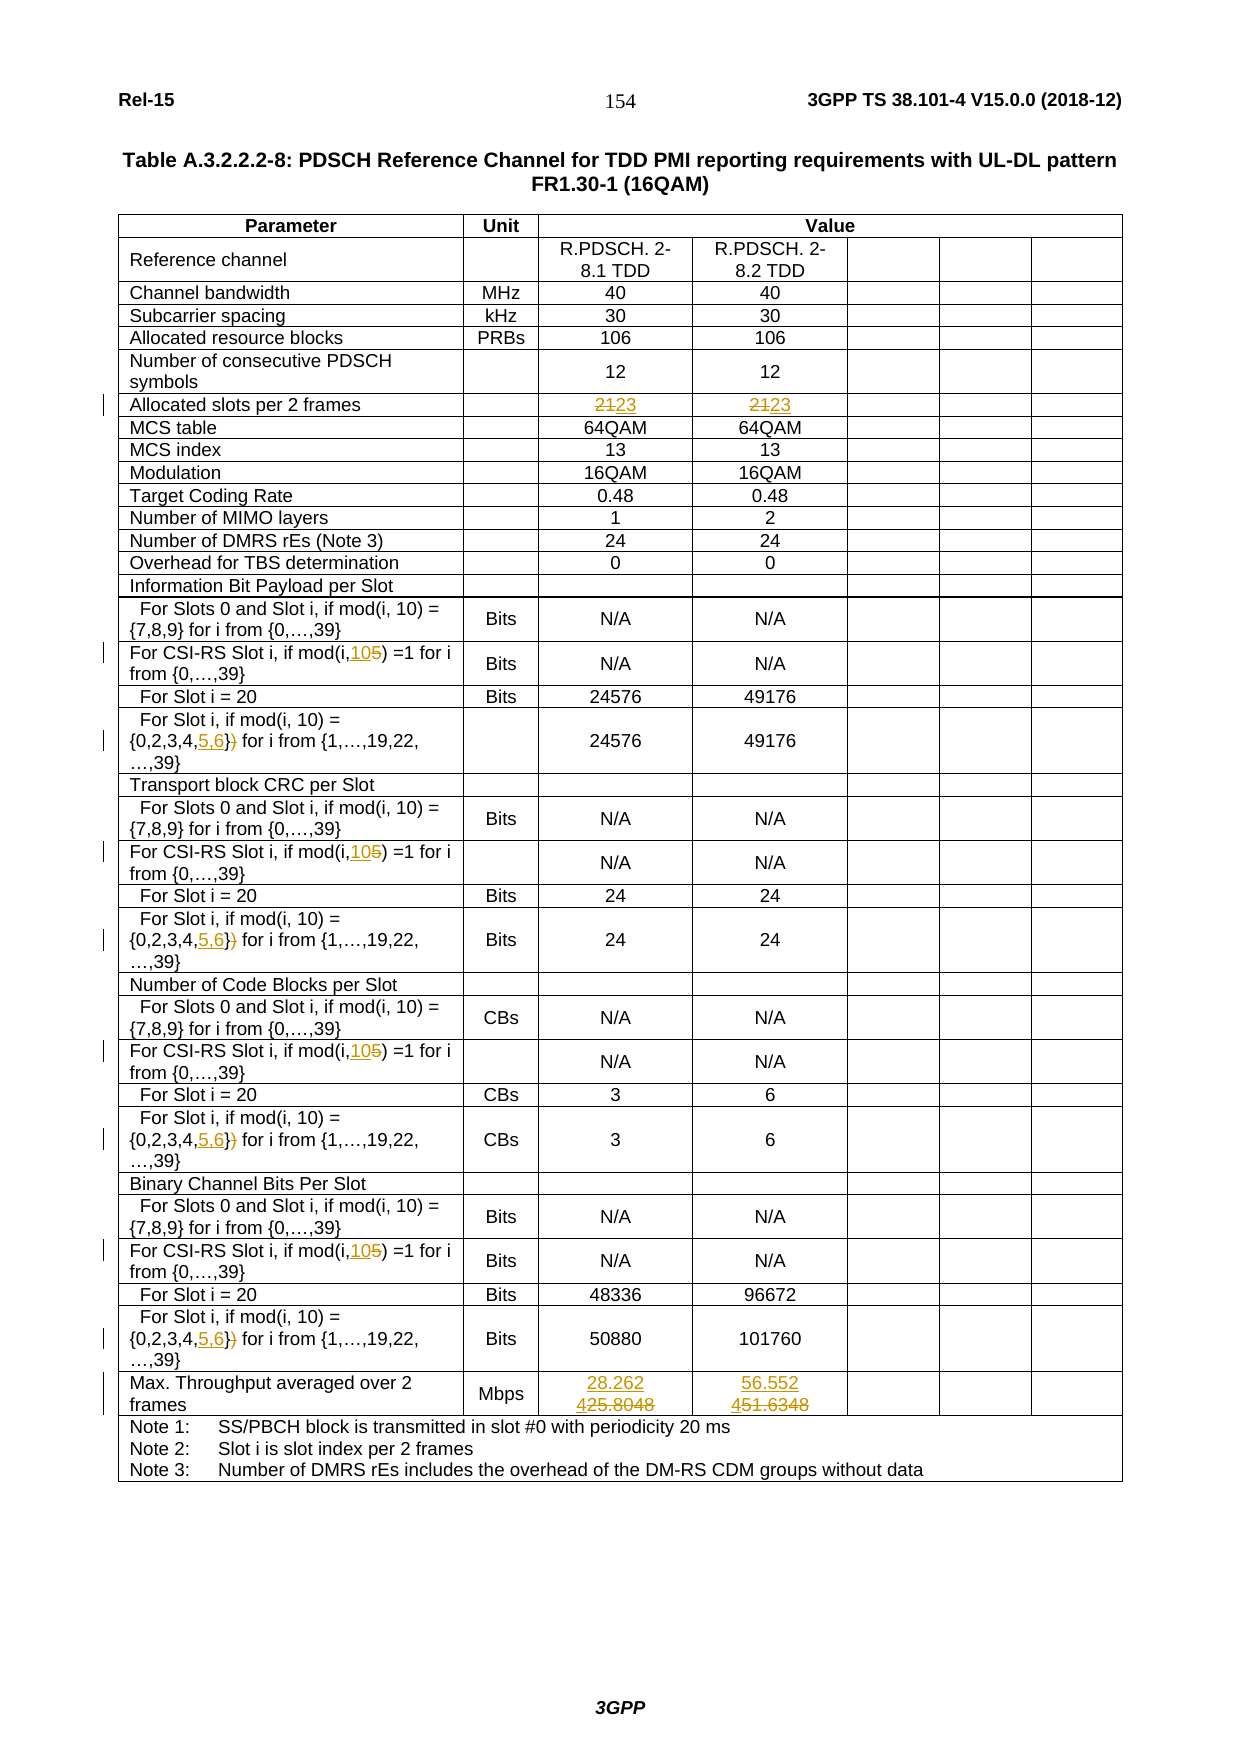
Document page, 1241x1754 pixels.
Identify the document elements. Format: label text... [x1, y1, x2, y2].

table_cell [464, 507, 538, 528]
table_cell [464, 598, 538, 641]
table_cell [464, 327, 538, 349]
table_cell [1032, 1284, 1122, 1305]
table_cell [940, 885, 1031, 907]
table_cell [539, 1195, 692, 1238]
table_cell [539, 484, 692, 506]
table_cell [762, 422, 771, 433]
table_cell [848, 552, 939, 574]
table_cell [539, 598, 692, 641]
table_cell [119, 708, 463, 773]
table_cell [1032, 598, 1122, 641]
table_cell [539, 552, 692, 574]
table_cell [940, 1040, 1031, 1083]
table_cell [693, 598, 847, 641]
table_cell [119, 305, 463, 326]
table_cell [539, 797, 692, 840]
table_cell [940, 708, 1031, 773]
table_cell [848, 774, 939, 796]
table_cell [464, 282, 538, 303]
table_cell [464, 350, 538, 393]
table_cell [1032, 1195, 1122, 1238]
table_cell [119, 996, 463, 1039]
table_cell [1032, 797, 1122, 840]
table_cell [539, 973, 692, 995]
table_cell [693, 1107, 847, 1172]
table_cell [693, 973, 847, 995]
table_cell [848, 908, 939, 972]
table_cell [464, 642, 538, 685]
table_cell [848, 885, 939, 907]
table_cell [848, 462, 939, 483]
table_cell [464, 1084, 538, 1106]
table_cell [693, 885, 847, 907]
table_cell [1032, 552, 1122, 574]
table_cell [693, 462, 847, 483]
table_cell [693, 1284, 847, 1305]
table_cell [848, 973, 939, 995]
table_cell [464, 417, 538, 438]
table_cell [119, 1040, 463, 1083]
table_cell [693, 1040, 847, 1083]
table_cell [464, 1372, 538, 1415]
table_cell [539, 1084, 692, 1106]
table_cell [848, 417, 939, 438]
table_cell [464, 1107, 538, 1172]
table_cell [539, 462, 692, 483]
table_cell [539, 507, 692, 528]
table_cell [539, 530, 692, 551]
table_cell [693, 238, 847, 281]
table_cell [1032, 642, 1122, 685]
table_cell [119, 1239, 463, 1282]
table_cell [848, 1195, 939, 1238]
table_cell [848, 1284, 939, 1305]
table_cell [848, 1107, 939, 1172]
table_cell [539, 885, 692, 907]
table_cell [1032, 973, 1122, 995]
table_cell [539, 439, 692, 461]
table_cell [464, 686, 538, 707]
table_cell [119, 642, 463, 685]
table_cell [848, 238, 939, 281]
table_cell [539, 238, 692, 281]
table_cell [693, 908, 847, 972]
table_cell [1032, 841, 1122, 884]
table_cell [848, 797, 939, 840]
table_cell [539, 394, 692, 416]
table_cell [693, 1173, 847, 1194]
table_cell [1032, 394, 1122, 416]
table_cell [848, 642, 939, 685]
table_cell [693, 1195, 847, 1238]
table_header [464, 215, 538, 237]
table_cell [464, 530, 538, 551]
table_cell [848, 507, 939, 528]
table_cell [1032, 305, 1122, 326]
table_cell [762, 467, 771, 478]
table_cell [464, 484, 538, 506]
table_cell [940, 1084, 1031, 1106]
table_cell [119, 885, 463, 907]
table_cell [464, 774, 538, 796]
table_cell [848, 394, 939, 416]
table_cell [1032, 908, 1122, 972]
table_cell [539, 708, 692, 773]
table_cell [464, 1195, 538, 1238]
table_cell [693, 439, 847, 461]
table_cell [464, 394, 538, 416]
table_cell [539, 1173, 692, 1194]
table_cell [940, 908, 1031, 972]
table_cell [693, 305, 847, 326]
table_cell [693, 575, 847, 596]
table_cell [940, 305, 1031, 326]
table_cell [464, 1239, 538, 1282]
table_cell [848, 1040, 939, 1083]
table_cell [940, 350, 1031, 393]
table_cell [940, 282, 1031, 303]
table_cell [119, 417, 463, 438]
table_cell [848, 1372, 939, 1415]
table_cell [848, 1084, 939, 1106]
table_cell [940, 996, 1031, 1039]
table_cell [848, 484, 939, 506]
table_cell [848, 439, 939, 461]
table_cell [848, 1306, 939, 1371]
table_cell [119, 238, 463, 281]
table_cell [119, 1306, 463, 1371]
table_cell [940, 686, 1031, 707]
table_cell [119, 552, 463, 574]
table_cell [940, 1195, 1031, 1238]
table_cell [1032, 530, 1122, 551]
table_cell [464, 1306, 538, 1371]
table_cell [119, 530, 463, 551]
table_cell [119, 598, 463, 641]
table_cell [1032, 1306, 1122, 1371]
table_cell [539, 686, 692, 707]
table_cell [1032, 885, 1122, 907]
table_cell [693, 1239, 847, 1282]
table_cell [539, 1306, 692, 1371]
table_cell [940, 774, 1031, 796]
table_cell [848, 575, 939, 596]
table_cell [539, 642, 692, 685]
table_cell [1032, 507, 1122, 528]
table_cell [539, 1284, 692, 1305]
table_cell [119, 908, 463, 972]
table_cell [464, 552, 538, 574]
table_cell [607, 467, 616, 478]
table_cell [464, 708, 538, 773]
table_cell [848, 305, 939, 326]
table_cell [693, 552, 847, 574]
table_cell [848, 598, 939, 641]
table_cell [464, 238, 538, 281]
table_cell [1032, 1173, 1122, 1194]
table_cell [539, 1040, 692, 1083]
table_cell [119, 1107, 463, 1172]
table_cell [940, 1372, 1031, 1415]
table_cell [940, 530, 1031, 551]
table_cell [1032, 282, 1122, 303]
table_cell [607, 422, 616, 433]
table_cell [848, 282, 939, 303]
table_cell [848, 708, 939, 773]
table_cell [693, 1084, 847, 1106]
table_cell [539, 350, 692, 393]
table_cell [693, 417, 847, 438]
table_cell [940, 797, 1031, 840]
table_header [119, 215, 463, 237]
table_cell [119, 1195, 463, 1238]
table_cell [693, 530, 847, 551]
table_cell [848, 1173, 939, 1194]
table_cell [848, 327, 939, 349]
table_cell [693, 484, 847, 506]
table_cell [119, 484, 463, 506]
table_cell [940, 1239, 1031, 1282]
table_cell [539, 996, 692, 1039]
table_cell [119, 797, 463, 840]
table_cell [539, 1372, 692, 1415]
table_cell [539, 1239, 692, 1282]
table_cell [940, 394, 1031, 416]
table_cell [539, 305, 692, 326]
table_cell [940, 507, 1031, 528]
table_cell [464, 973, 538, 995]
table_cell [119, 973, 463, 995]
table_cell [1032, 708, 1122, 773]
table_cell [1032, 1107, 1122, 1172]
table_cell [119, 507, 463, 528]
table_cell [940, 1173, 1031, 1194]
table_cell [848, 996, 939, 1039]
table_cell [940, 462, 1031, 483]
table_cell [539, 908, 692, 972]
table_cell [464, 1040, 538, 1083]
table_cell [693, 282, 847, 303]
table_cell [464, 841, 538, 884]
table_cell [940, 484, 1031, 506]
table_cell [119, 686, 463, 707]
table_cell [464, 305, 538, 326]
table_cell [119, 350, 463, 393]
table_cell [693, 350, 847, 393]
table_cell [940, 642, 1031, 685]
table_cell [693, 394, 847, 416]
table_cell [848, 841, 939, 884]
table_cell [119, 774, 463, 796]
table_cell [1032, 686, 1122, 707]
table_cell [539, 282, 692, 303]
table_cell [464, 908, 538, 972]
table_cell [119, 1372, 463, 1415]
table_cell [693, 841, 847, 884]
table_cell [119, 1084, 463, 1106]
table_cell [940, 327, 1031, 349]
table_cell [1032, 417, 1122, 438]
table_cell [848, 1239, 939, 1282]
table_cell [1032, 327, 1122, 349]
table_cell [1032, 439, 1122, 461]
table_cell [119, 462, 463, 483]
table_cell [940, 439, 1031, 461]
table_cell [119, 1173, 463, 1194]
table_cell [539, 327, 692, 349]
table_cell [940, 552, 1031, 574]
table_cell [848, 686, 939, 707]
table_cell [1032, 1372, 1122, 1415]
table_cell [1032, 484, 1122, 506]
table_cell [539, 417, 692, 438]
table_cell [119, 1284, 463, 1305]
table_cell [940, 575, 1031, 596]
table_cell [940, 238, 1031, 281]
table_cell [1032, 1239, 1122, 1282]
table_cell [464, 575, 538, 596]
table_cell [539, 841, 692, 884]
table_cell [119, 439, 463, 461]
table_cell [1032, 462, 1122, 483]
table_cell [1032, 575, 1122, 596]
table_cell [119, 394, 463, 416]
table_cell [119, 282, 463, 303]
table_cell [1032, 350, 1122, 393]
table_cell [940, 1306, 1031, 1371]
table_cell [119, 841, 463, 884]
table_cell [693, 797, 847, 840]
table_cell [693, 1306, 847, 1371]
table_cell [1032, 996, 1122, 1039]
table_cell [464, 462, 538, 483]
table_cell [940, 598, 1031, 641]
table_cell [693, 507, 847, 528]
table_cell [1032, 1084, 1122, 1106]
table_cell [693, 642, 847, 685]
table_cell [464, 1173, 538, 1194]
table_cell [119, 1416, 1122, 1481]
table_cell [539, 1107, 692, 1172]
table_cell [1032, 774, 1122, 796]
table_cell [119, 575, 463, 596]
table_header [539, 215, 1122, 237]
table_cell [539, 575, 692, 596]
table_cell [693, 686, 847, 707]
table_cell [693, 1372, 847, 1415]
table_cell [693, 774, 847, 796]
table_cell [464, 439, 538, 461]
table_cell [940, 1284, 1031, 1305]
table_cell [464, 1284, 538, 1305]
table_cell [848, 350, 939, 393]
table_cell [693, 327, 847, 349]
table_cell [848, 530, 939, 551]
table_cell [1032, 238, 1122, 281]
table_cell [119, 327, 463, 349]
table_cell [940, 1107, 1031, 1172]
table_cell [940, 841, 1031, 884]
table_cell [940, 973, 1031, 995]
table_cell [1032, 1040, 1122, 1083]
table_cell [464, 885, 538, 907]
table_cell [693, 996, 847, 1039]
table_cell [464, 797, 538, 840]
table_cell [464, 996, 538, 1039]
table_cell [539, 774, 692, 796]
text Table A.3.2.2.2-8: PDSCH Reference Channel for TDD PMI reporting requirements with UL-DL pattern FR1.30-1 (16QAM) [118, 147, 1122, 195]
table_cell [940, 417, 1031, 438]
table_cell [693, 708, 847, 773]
